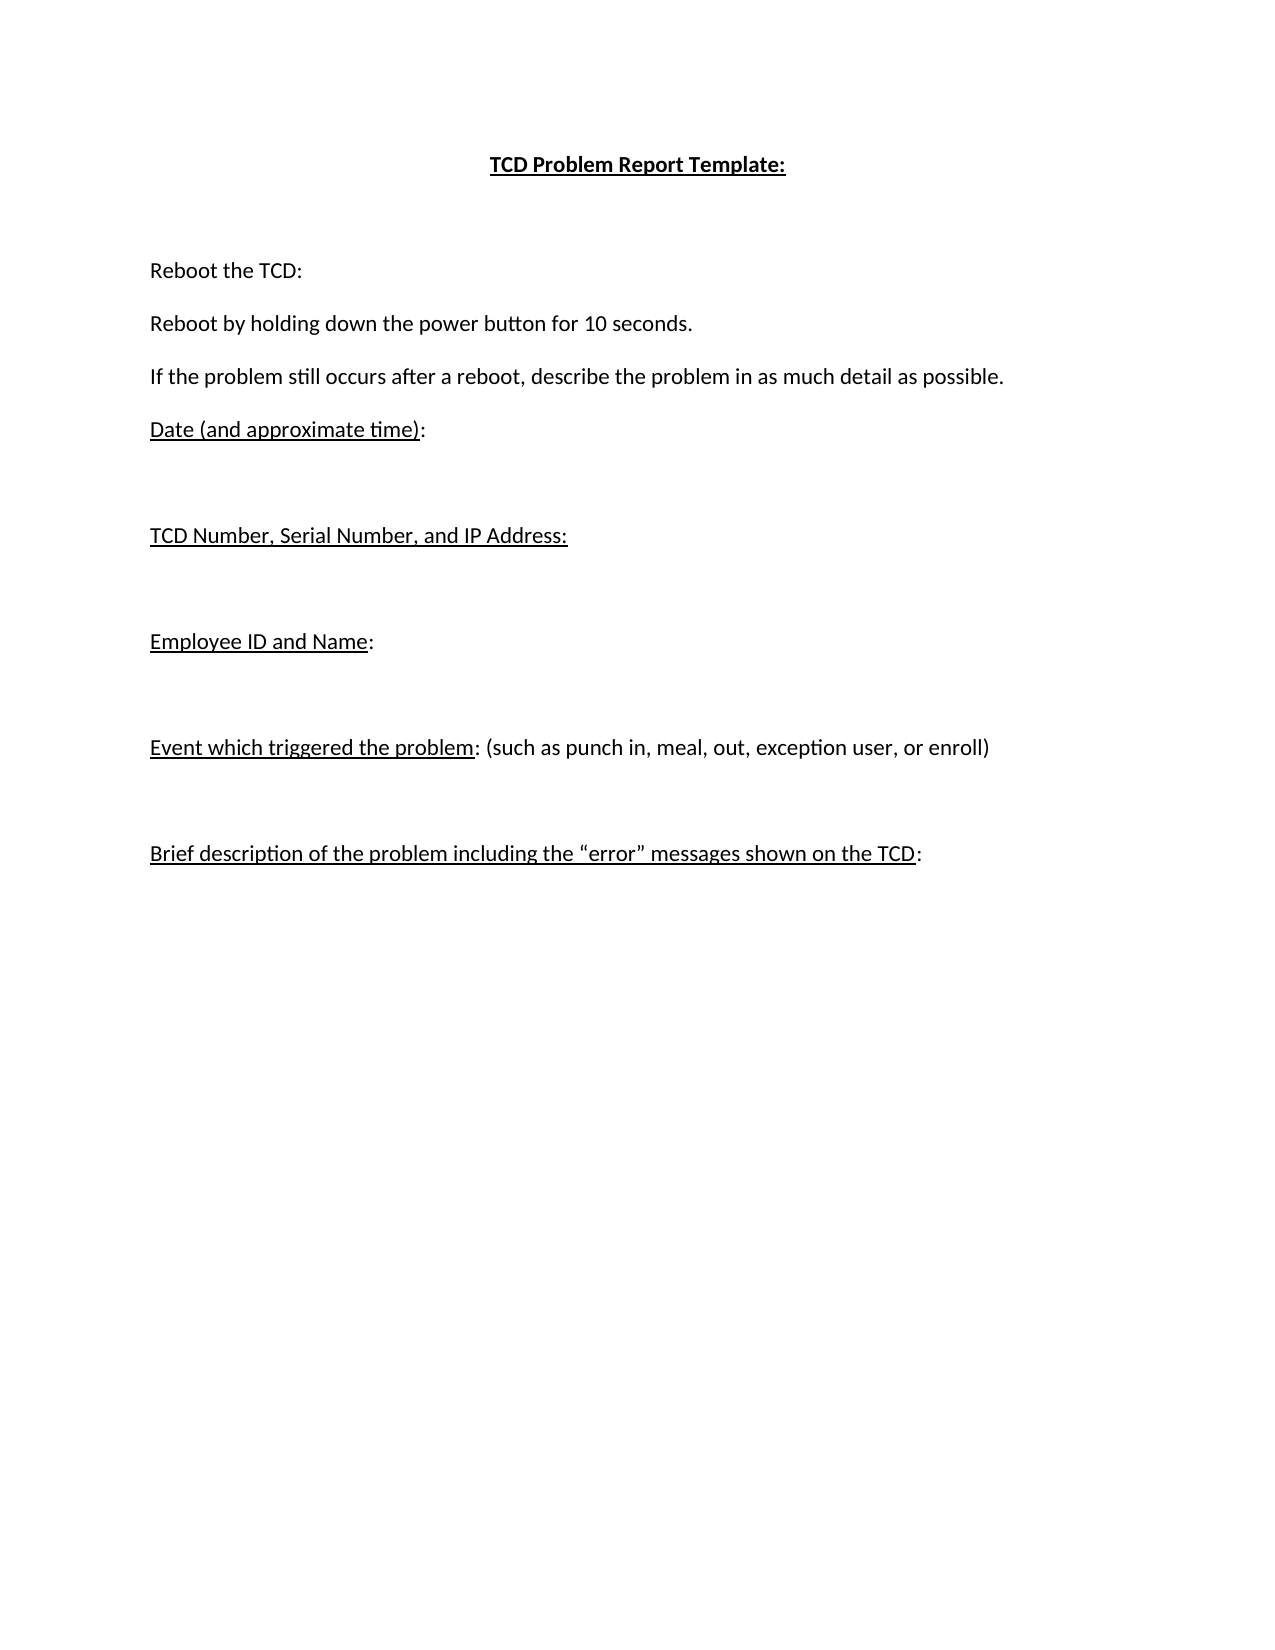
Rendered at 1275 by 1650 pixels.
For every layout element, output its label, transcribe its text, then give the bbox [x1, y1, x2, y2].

text Event which triggered the problem: (such as punch in, meal, out, exception user, or enroll) [150, 733, 1125, 761]
text Reboot the TCD: [150, 256, 1125, 284]
text TCD Number, Serial Number, and IP Address: [150, 521, 1125, 549]
text If the problem still occurs after a reboot, describe the problem in as much detail as possible. [150, 362, 1125, 390]
text Reboot by holding down the power button for 10 seconds. [150, 309, 1125, 337]
text Date (and approximate time): [150, 415, 1125, 443]
text Employee ID and Name: [150, 627, 1125, 655]
text Brief description of the problem including the “error” messages shown on the TCD: [150, 839, 1125, 867]
text TCD Problem Report Template: [150, 150, 1125, 178]
